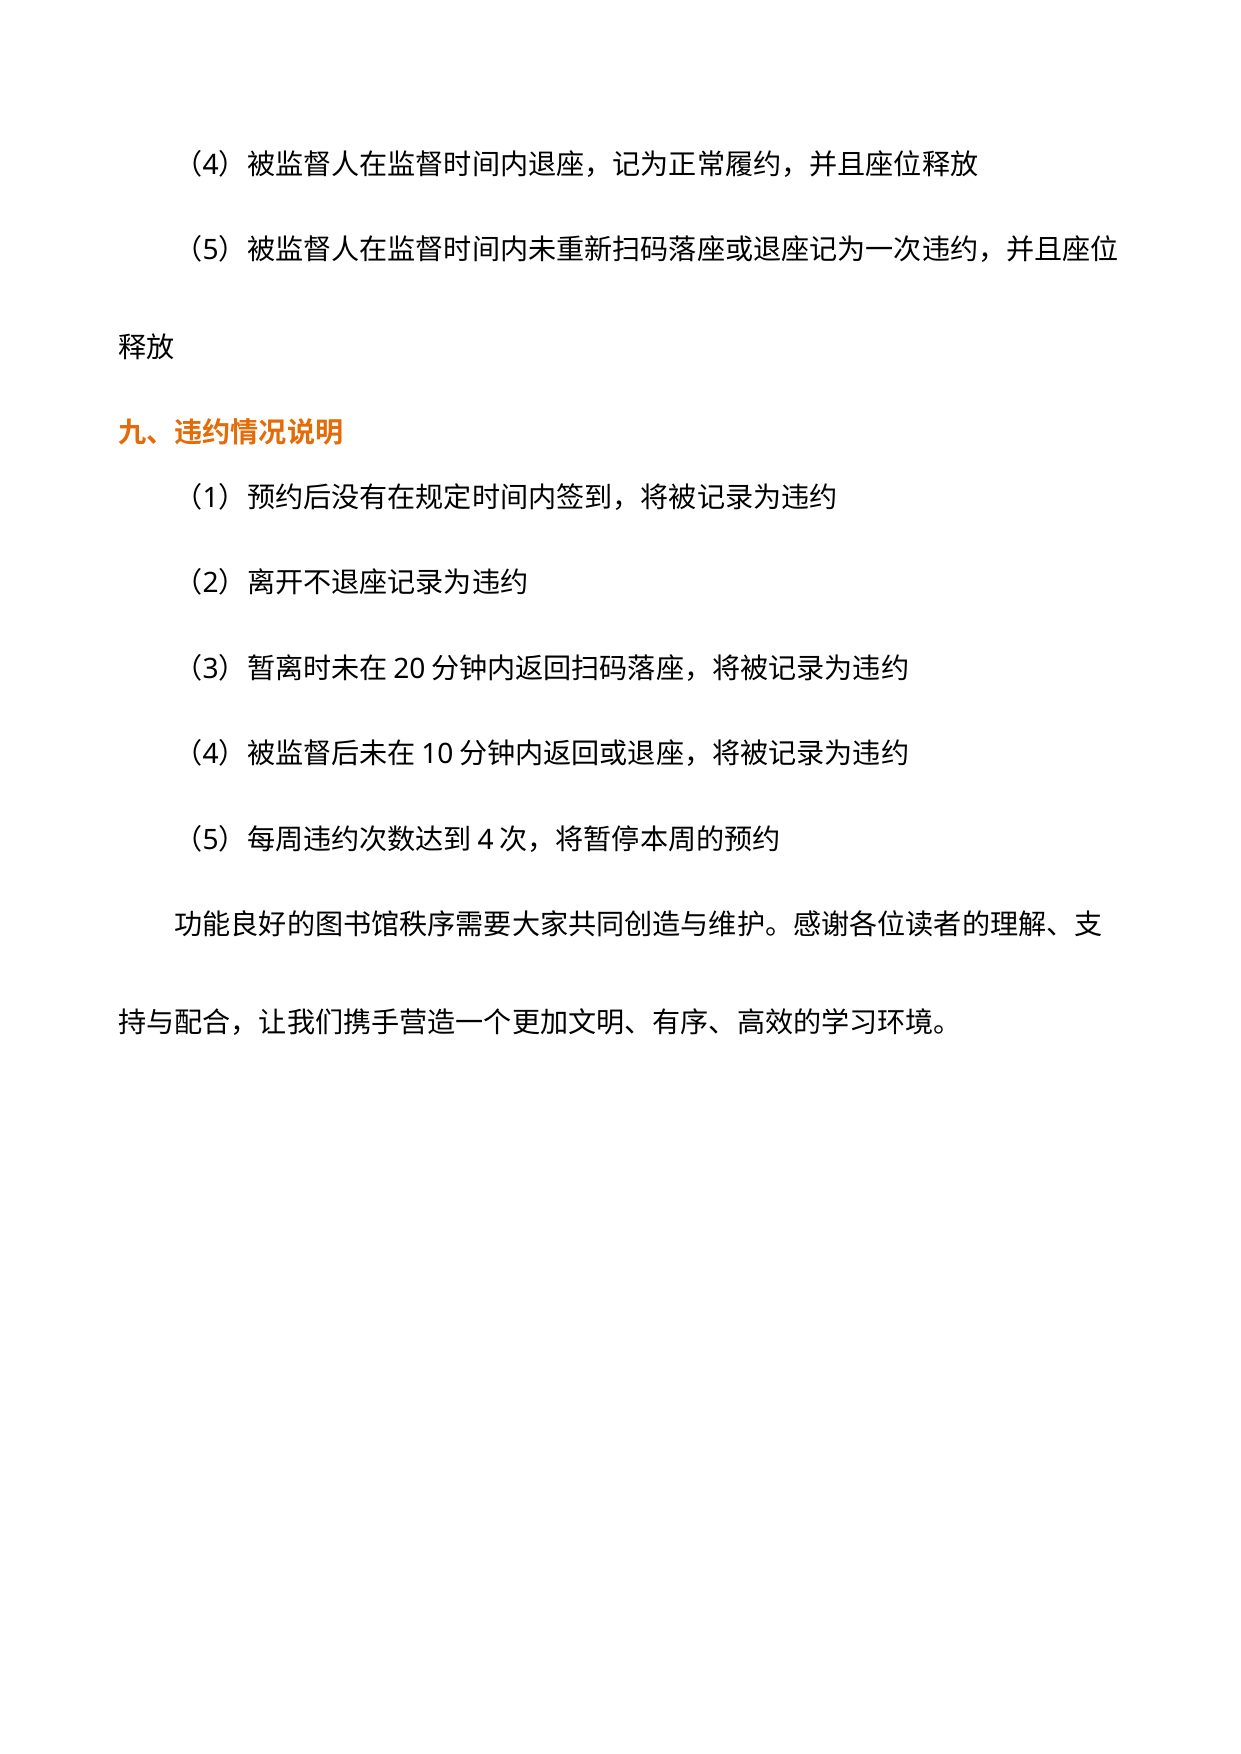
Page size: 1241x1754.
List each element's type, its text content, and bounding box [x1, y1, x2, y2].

text （3）暂离时未在20分钟内返回扫码落座，将被记录为违约 [118, 633, 1122, 698]
text （5）每周违约次数达到4次，将暂停本周的预约 [118, 804, 1122, 869]
text （2）离开不退座记录为违约 [118, 548, 1122, 613]
text （5）被监督人在监督时间内未重新扫码落座或退座记为一次违约，并且座位释放 [118, 215, 1122, 377]
text 九、违约情况说明 [118, 398, 1122, 463]
text （4）被监督后未在10分钟内返回或退座，将被记录为违约 [118, 719, 1122, 784]
text （1）预约后没有在规定时间内签到，将被记录为违约 [118, 463, 1122, 528]
text （4）被监督人在监督时间内退座，记为正常履约，并且座位释放 [118, 129, 1122, 194]
text 功能良好的图书馆秩序需要大家共同创造与维护。感谢各位读者的理解、支持与配合，让我们携手营造一个更加文明、有序、高效的学习环境。 [118, 890, 1122, 1052]
